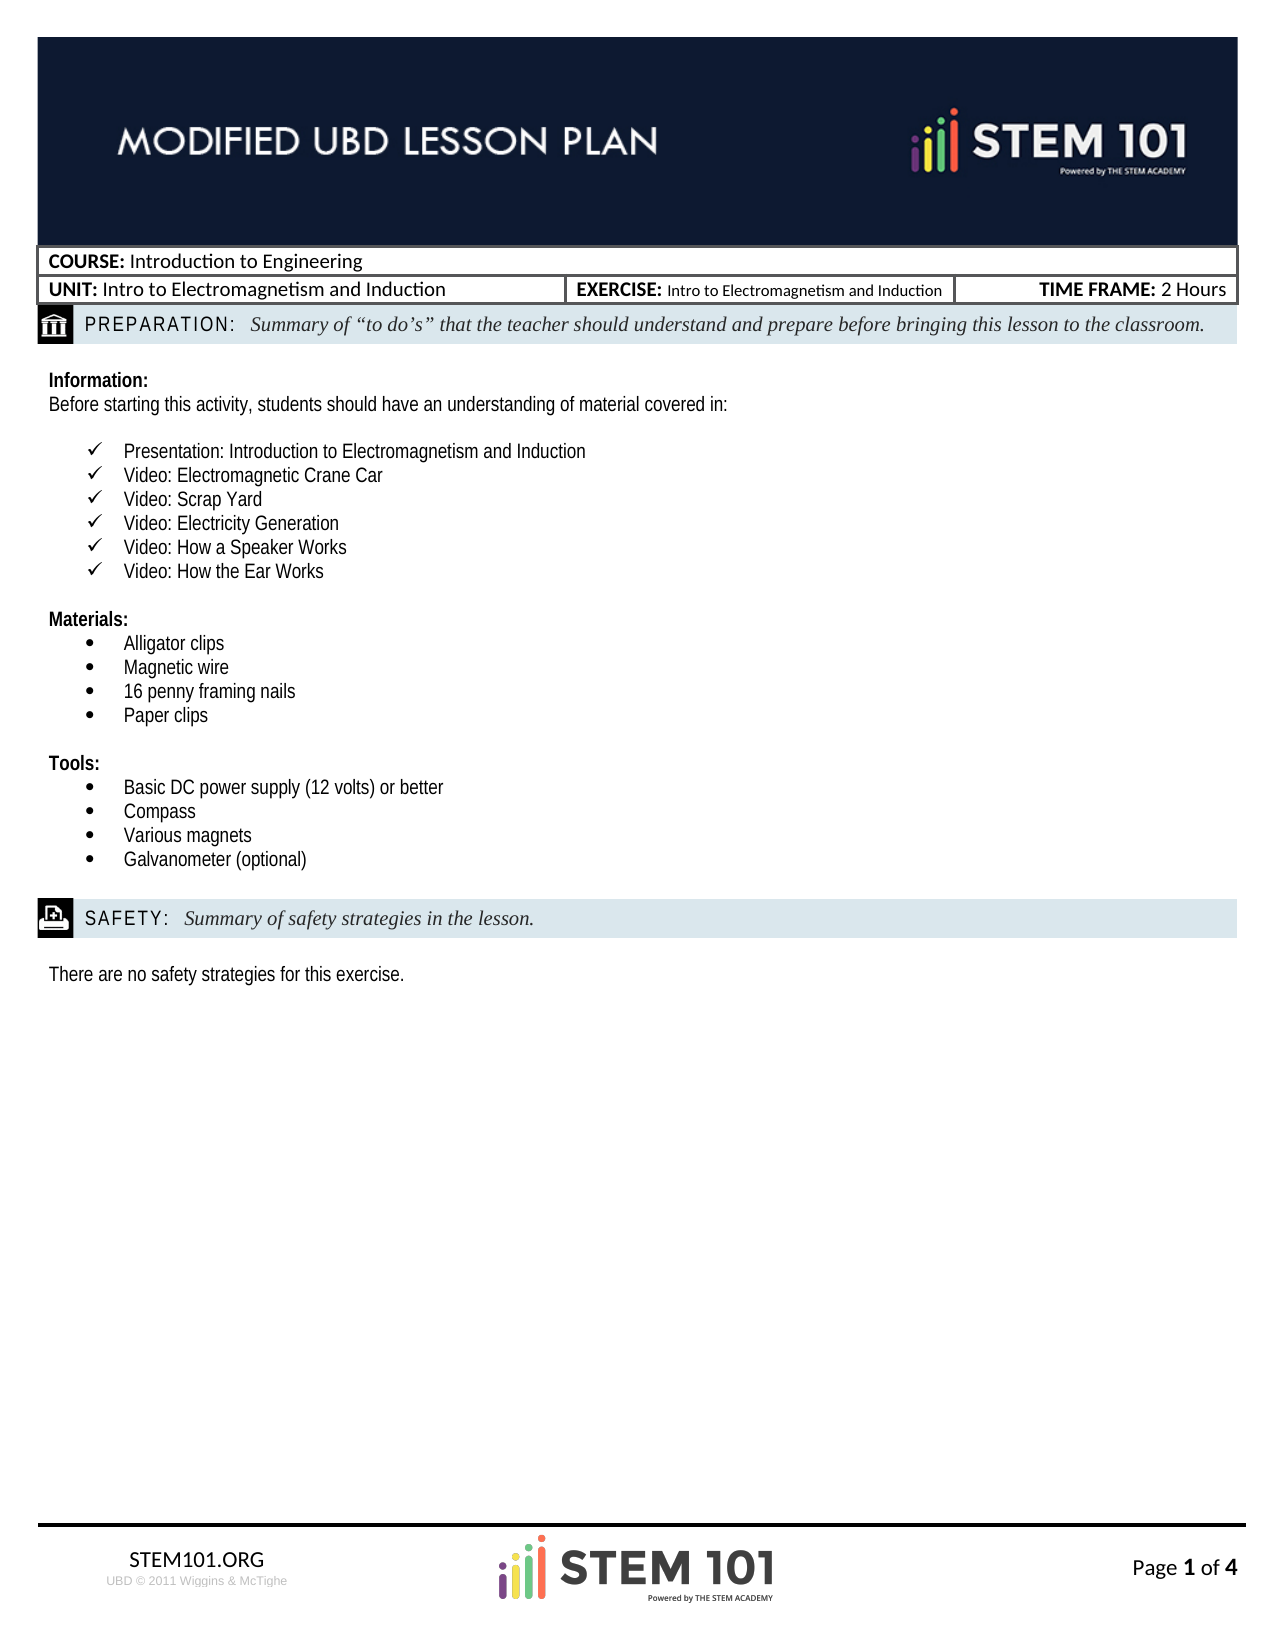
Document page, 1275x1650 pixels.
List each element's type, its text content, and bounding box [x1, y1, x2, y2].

table_cell Information: Before starting this activity, students should have an understanding of material covered in: Presentation: Introduction to Electromagnetism and Induction Video: Electromagnetic Crane Car Video: Scrap Yard Video: Electricity Generation Video: How a Speaker Works Video: How the Ear Works Materials: Alligator clips Magnetic wire 16 penny framing nails Paper clips Tools: Basic DC power supply (12 volts) or better Compass Various magnets Galvanometer (optional) [38, 344, 1237, 899]
table_header Course: Introduction to Engineering [39, 248, 1236, 273]
table_cell There are no safety strategies for this exercise. [38, 938, 1237, 1518]
table_cell Preparation: Summary of “to do’s” that the teacher should understand and prepare before bringing this lesson to the classroom. [74, 305, 1237, 344]
table_cell exercise: Intro to Electromagnetism and Induction [567, 277, 953, 302]
table_cell Safety: Summary of safety strategies in the lesson. [74, 899, 1237, 938]
picture [37, 305, 74, 344]
table_cell Unit: Intro to Electromagnetism and Induction [39, 277, 564, 302]
picture [37, 37, 1238, 245]
table_cell Time Frame: 2 Hours [956, 277, 1236, 302]
picture [37, 898, 74, 938]
picture [489, 1532, 779, 1607]
